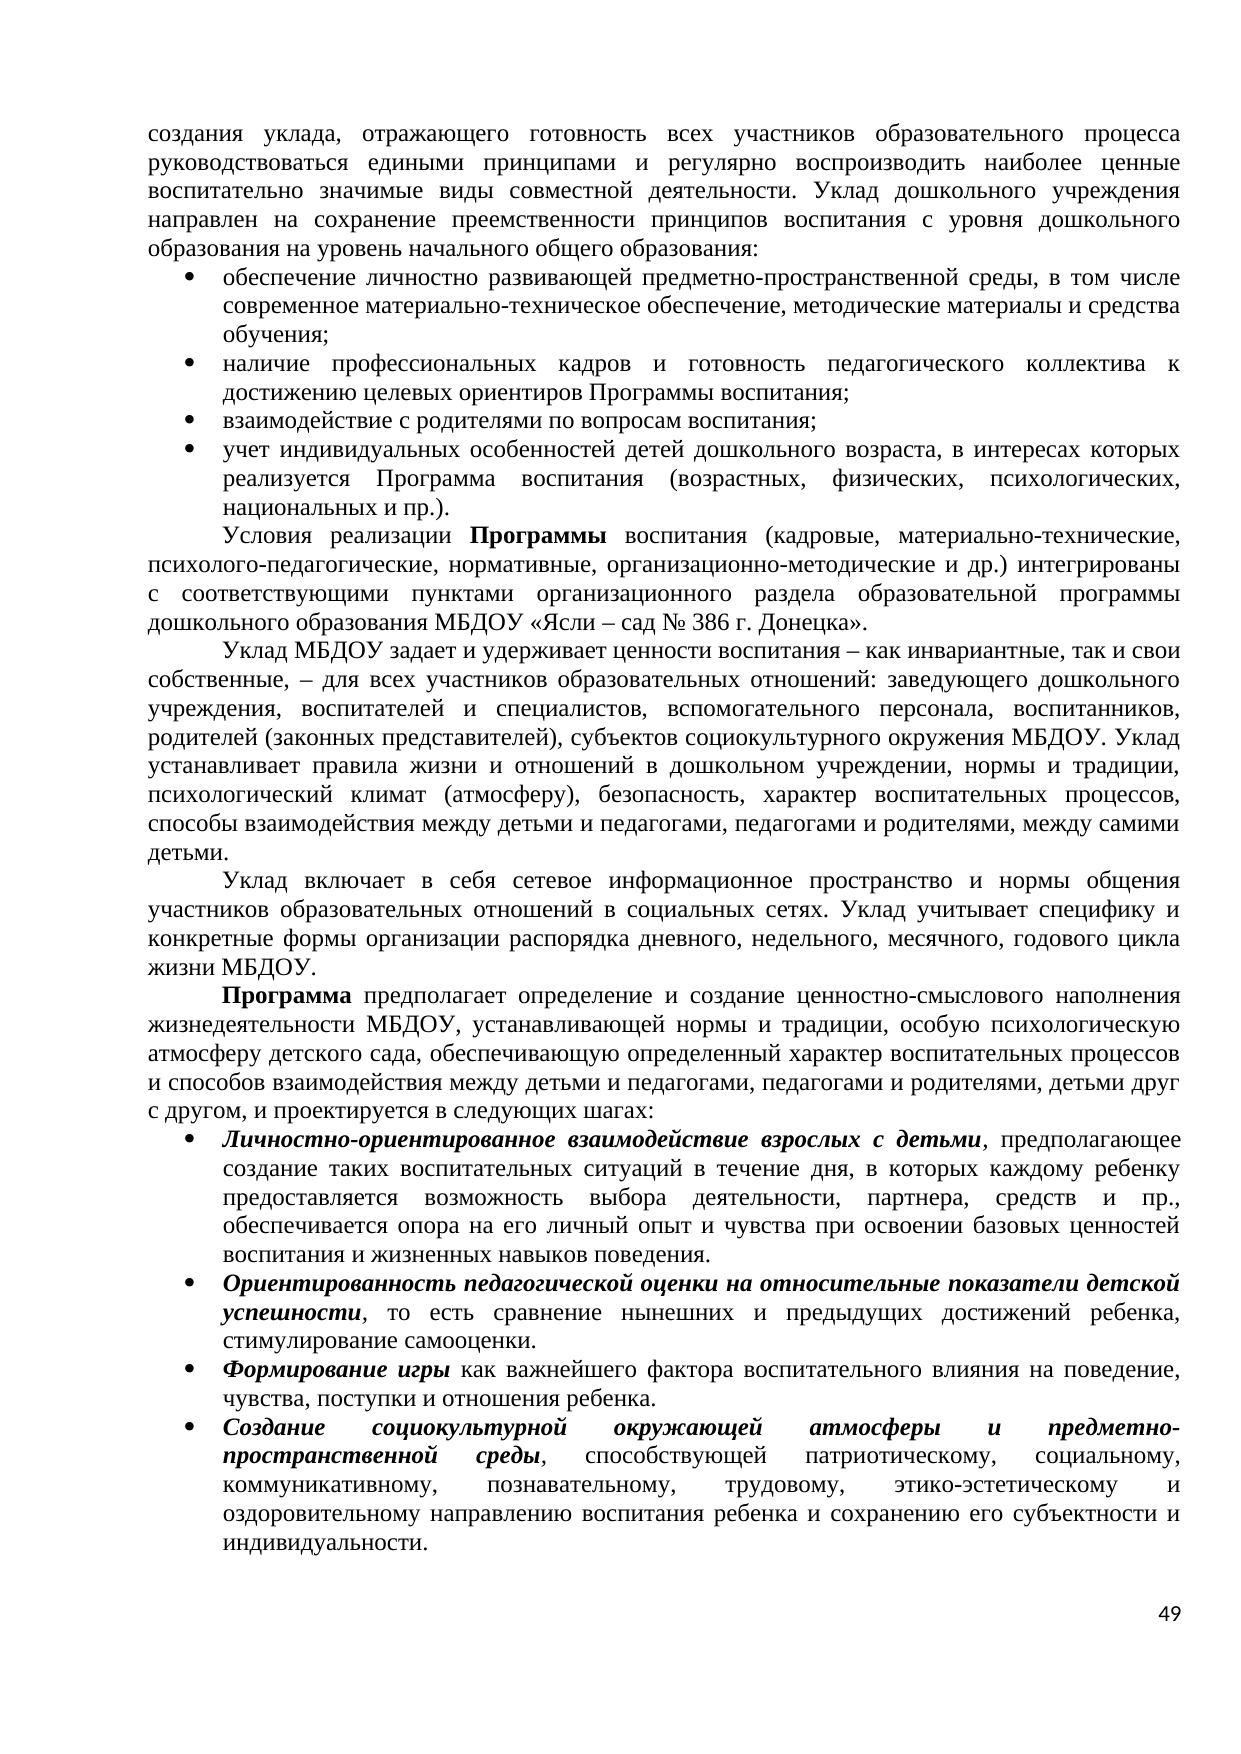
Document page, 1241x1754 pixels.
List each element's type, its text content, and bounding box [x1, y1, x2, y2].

text Уклад МБДОУ задает и удерживает ценности воспитания – как инвариантные, так и свои собственные, – для всех участников образовательных отношений: заведующего дошкольного учреждения, воспитателей и специалистов, вспомогательного персонала, воспитанников, родителей (законных представителей), субъектов социокультурного окружения МБДОУ. Уклад устанавливает правила жизни и отношений в дошкольном учреждении, нормы и традиции, психологический климат (атмосферу), безопасность, характер воспитательных процессов, способы взаимодействия между детьми и педагогами, педагогами и родителями, между самими детьми. [148, 636, 1181, 866]
list обеспечение личностно развивающей предметно-пространственной среды, в том числе современное материально-техническое обеспечение, методические материалы и средства обучения; [185, 262, 1181, 348]
list взаимодействие с родителями по вопросам воспитания; [185, 406, 1181, 434]
text Уклад включает в себя сетевое информационное пространство и нормы общения участников образовательных отношений в социальных сетях. Уклад учитывает специфику и конкретные формы организации распорядка дневного, недельного, месячного, годового цикла жизни МБДОУ. [148, 866, 1181, 981]
list Формирование игры как важнейшего фактора воспитательного влияния на поведение, чувства, поступки и отношения ребенка. [185, 1354, 1181, 1412]
list Создание социокультурной окружающей атмосферы и предметно-пространственной среды, способствующей патриотическому, социальному, коммуникативному, познавательному, трудовому, этико-эстетическому и оздоровительному направлению воспитания ребенка и сохранению его субъектности и индивидуальности. [185, 1412, 1181, 1556]
list наличие профессиональных кадров и готовность педагогического коллектива к достижению целевых ориентиров Программы воспитания; [185, 348, 1181, 406]
list учет индивидуальных особенностей детей дошкольного возраста, в интересах которых реализуется Программа воспитания (возрастных, физических, психологических, национальных и пр.). [185, 434, 1181, 521]
list Личностно-ориентированное взаимодействие взрослых с детьми, предполагающее создание таких воспитательных ситуаций в течение дня, в которых каждому ребенку предоставляется возможность выбора деятельности, партнера, средств и пр., обеспечивается опора на его личный опыт и чувства при освоении базовых ценностей воспитания и жизненных навыков поведения. [185, 1124, 1181, 1268]
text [148, 118, 1181, 262]
text Условия реализации Программы воспитания (кадровые, материально-технические, психолого-педагогические, нормативные, организационно-методические и др.) интегрированы с соответствующими пунктами организационного раздела образовательной программы дошкольного образования МБДОУ «Ясли – сад № 386 г. Донецка». [148, 521, 1181, 636]
text Программа предполагает определение и создание ценностно-смыслового наполнения жизнедеятельности МБДОУ, устанавливающей нормы и традиции, особую психологическую атмосферу детского сада, обеспечивающую определенный характер воспитательных процессов и способов взаимодействия между детьми и педагогами, педагогами и родителями, детьми друг с другом, и проектируется в следующих шагах: [148, 981, 1181, 1124]
list Ориентированность педагогической оценки на относительные показатели детской успешности, то есть сравнение нынешних и предыдущих достижений ребенка, стимулирование самооценки. [185, 1268, 1181, 1354]
